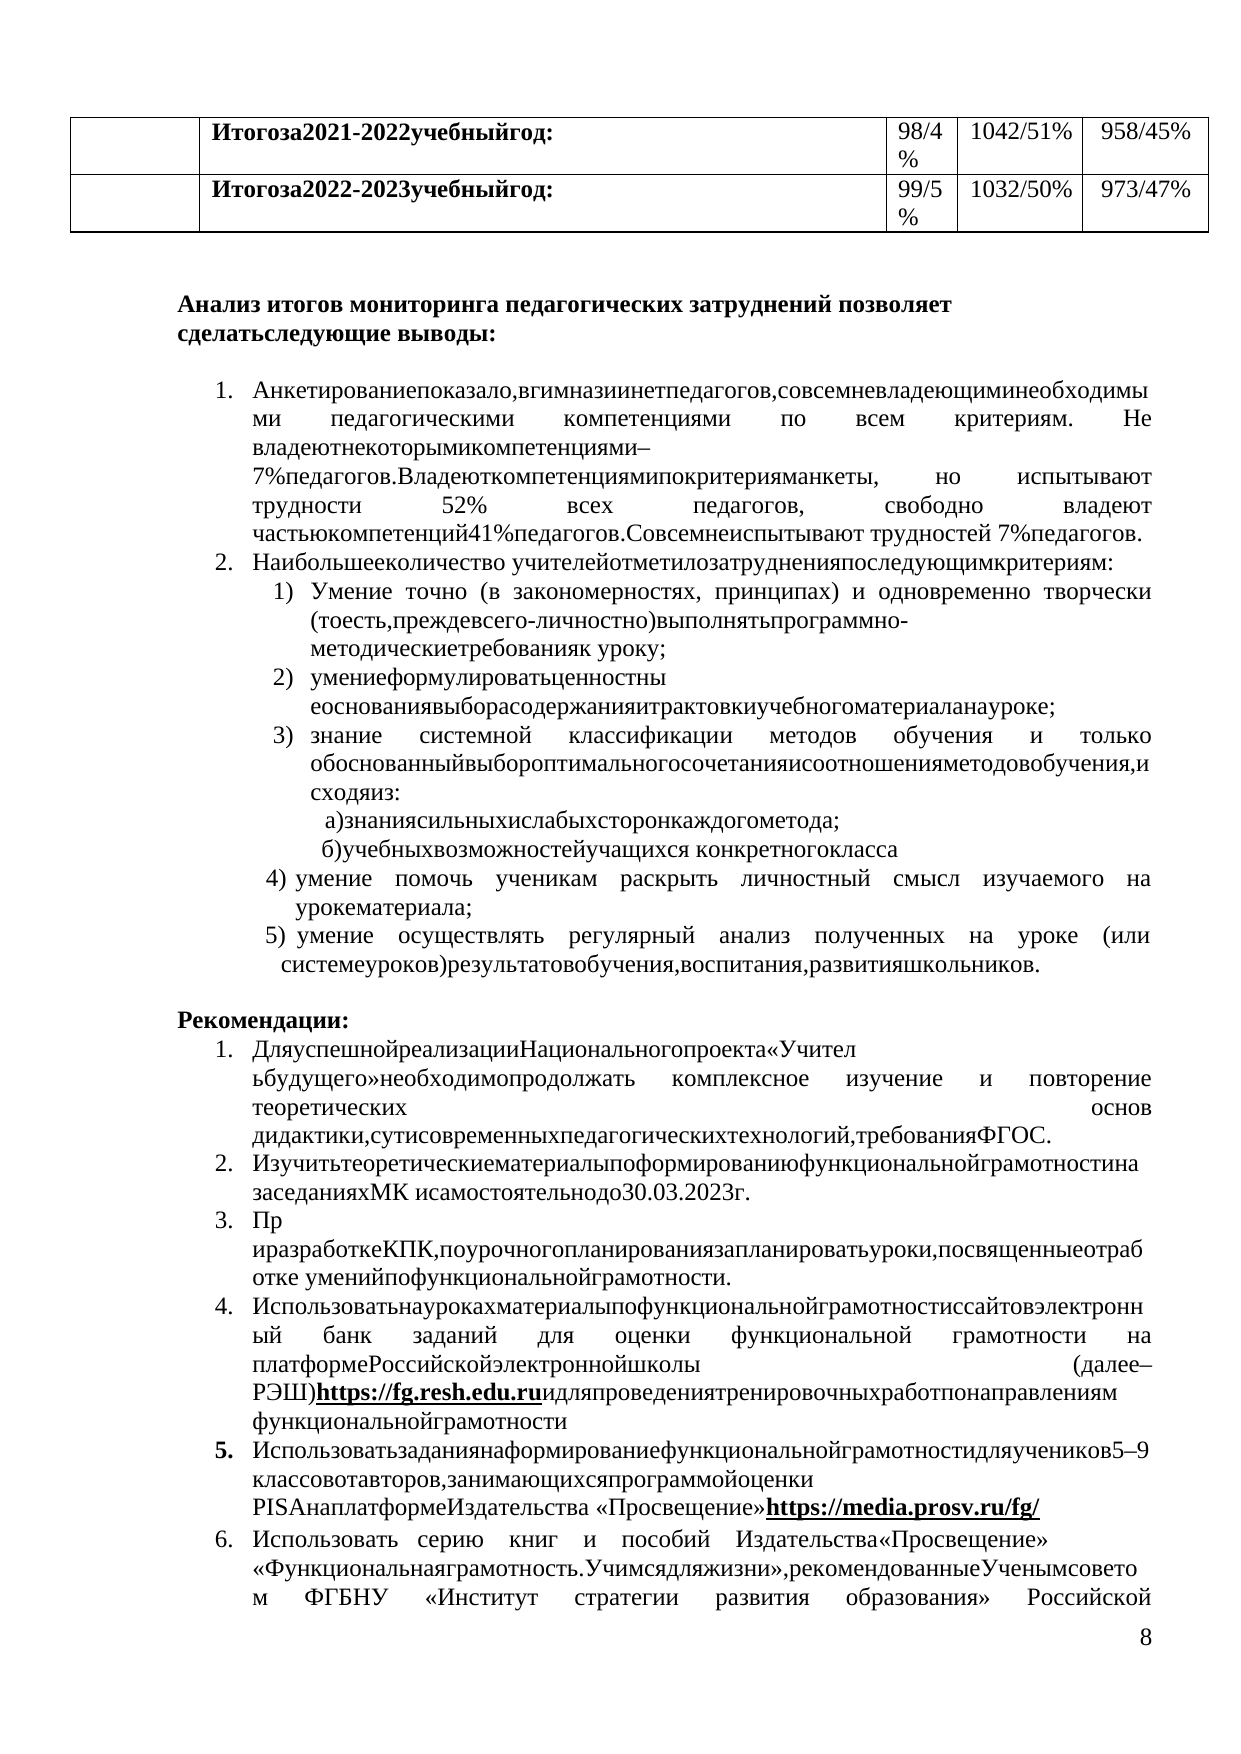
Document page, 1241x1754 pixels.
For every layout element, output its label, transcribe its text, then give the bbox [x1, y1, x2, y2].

list умение осуществлять регулярный анализ полученных на уроке (или системеуроков)результатовобучения,воспитания,развитияшкольников. [265, 920, 1151, 978]
list ДляуспешнойреализацииНациональногопроекта«Учительбудущего»необходимопродолжать комплексное изучение и повторение теоретических основ дидактики,сутисовременныхпедагогическихтехнологий,требованияФГОС. [214, 1034, 1152, 1149]
list Наибольшееколичество учителейотметилозатрудненияпоследующимкритериям: [214, 547, 1221, 576]
subtitle Анализ итогов мониторинга педагогических затруднений позволяет сделатьследующие выводы: [177, 289, 1047, 347]
text а)знаниясильныхислабыхсторонкаждогометода; [324, 806, 1221, 834]
list Использоватьнаурокахматериалыпофункциональнойграмотностиссайтовэлектронный банк заданий для оценки функциональной грамотности на платформеРоссийскойэлектроннойшколы (далее–РЭШ)https://fg.resh.edu.ruидляпроведениятренировочныхработпонаправлениям функциональнойграмотности [214, 1291, 1152, 1435]
text б)учебныхвозможностейучащихся конкретногокласса [321, 834, 1221, 863]
list ПриразработкеКПК,поурочногопланированиязапланироватьуроки,посвященныеотработке уменийпофункциональнойграмотности. [214, 1206, 1152, 1291]
table_header Итогоза2021-2022учебныйгод: [200, 118, 886, 174]
list Использоватьзаданиянаформированиефункциональнойграмотностидляучеников5–9 классовотавторов,занимающихсяпрограммойоценки PISAнаплатформеИздательства «Просвещение»https://media.prosv.ru/fg/ [214, 1435, 1152, 1521]
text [252, 1553, 1152, 1611]
list знание системной классификации методов обучения и только обоснованныйвыбороптимальногосочетанияисоотношенияметодовобучения,исходяиз: [273, 720, 1153, 806]
table_cell 973/47% [1083, 175, 1208, 231]
table_header [71, 118, 199, 174]
table_cell [71, 175, 199, 231]
table_cell 99/5 % [887, 175, 957, 231]
table_header 958/45% [1083, 118, 1208, 174]
table_cell 1032/50% [958, 175, 1082, 231]
list Анкетированиепоказало,вгимназиинетпедагогов,совсемневладеющиминеобходимыми педагогическими компетенциями по всем критериям. Не владеютнекоторымикомпетенциями–7%педагогов.Владеюткомпетенциямипокритерияманкеты, но испытывают трудности 52% всех педагогов, свободно владеют частьюкомпетенций41%педагогов.Совсемнеиспытывают трудностей 7%педагогов. [214, 375, 1152, 547]
subtitle Рекомендации: [177, 1006, 1221, 1034]
list Изучитьтеоретическиематериалыпоформированиюфункциональнойграмотностина заседанияхМК исамостоятельнодо30.03.2023г. [214, 1149, 1152, 1206]
list умениеформулироватьценностныеоснованиявыборасодержанияитрактовкиучебногоматериаланауроке; [273, 662, 1152, 720]
table_header 98/4 % [887, 118, 957, 174]
table_cell Итогоза2022-2023учебныйгод: [200, 175, 886, 231]
list Использовать серию книг и пособий Издательства«Просвещение» [214, 1524, 1221, 1553]
list Умение точно (в закономерностях, принципах) и одновременно творчески (тоесть,преждевсего-личностно)выполнятьпрограммно-методическиетребованияк уроку; [273, 576, 1152, 662]
list умение помочь ученикам раскрыть личностный смысл изучаемого на урокематериала; [266, 863, 1152, 920]
table_header 1042/51% [958, 118, 1082, 174]
